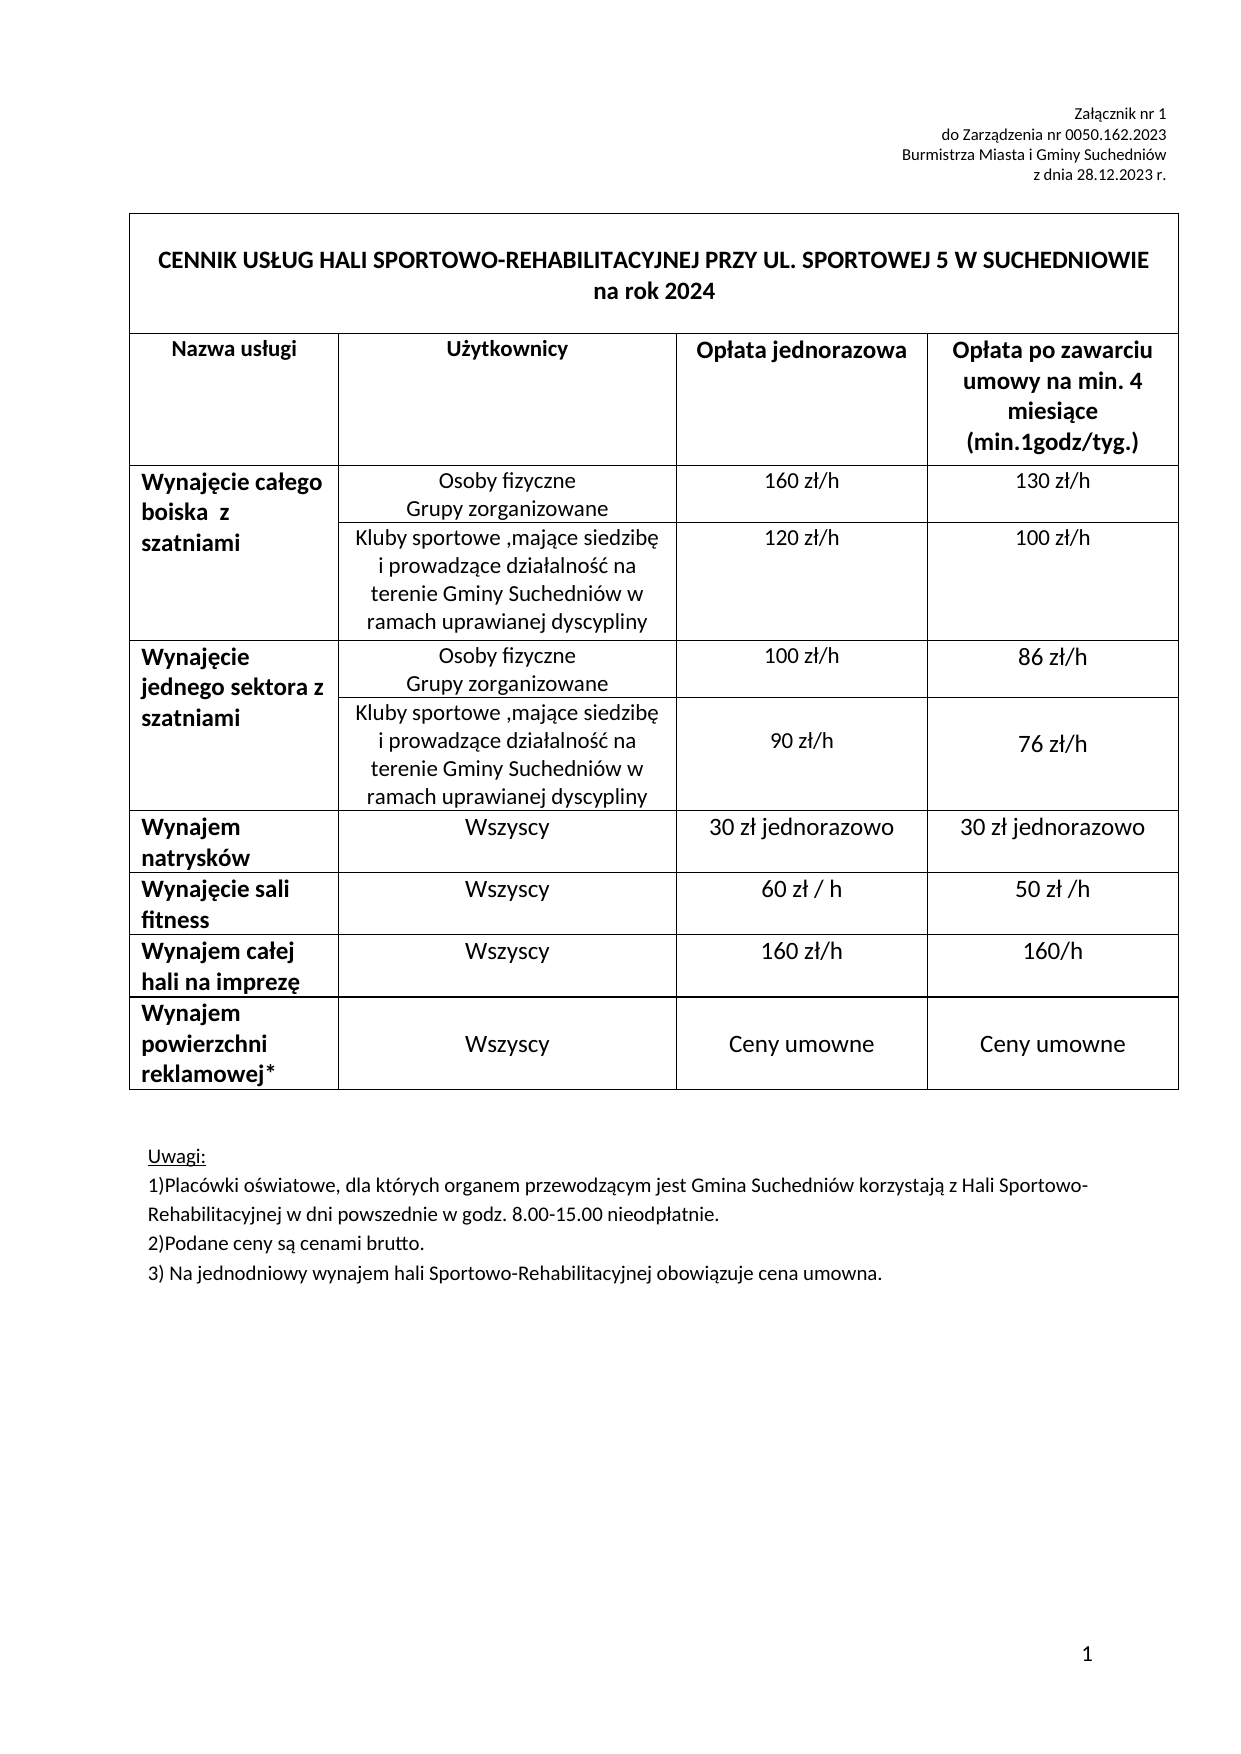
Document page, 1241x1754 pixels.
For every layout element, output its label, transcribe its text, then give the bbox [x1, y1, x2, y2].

table_cell Wynajem całej hali na imprezę [130, 935, 338, 996]
table_cell Wszyscy [339, 935, 676, 996]
table_cell 90 zł/h [677, 698, 927, 810]
table_cell Osoby fizyczne Grupy zorganizowane [339, 641, 676, 697]
table_cell Wynajęcie sali fitness [130, 873, 338, 934]
table_cell 60 zł / h [677, 873, 927, 934]
table_cell Opłata po zawarciu umowy na min. 4 miesiące (min.1godz/tyg.) [928, 334, 1178, 465]
table_cell 86 zł/h [928, 641, 1178, 697]
table_cell Opłata jednorazowa [677, 334, 927, 465]
text Uwagi: [148, 1143, 1093, 1168]
text do Zarządzenia nr 0050.162.2023 [901, 124, 1166, 144]
table_cell 30 zł jednorazowo [677, 811, 927, 872]
table_cell 120 zł/h [677, 523, 927, 640]
table_cell 160 zł/h [677, 466, 927, 522]
table_cell 160/h [928, 935, 1178, 996]
table_cell Wynajęcie całego boiska z szatniami [130, 466, 338, 640]
table_cell 50 zł /h [928, 873, 1178, 934]
table_cell Kluby sportowe ,mające siedzibę i prowadzące działalność na terenie Gminy Suchedniów w ramach uprawianej dyscypliny [339, 698, 676, 810]
table_cell Wynajęcie jednego sektora z szatniami [130, 641, 338, 810]
table_cell 160 zł/h [677, 935, 927, 996]
table_cell Wynajem powierzchni reklamowej* [130, 998, 338, 1089]
table_cell 76 zł/h [928, 698, 1178, 810]
text 1)Placówki oświatowe, dla których organem przewodzącym jest Gmina Suchedniów korzystają z Hali Sportowo-Rehabilitacyjnej w dni powszednie w godz. 8.00-15.00 nieodpłatnie. [148, 1172, 1093, 1227]
table_cell Wszyscy [339, 873, 676, 934]
table_cell Wszyscy [339, 998, 676, 1089]
table_cell 100 zł/h [928, 523, 1178, 640]
table_cell Ceny umowne [928, 998, 1178, 1089]
table_cell Kluby sportowe ,mające siedzibę i prowadzące działalność na terenie Gminy Suchedniów w ramach uprawianej dyscypliny [339, 523, 676, 640]
table_cell Ceny umowne [677, 998, 927, 1089]
table_cell 30 zł jednorazowo [928, 811, 1178, 872]
text Burmistrza Miasta i Gminy Suchedniów z dnia 28.12.2023 r. [901, 144, 1166, 213]
table_cell Wszyscy [339, 811, 676, 872]
table_cell Nazwa usługi [130, 334, 338, 465]
table_cell Użytkownicy [339, 334, 676, 465]
text 2)Podane ceny są cenami brutto. [148, 1231, 1093, 1256]
table_header CENNIK USŁUG HALI SPORTOWO-REHABILITACYJNEJ PRZY UL. SPORTOWEJ 5 W SUCHEDNIOWIE na rok 2024 [130, 214, 1178, 333]
table_cell Osoby fizyczne Grupy zorganizowane [339, 466, 676, 522]
text 3) Na jednodniowy wynajem hali Sportowo-Rehabilitacyjnej obowiązuje cena umowna. [148, 1260, 1093, 1285]
table_cell Wynajem natrysków [130, 811, 338, 872]
table_cell 130 zł/h [928, 466, 1178, 522]
table_cell 100 zł/h [677, 641, 927, 697]
text Załącznik nr 1 [221, 103, 1166, 124]
